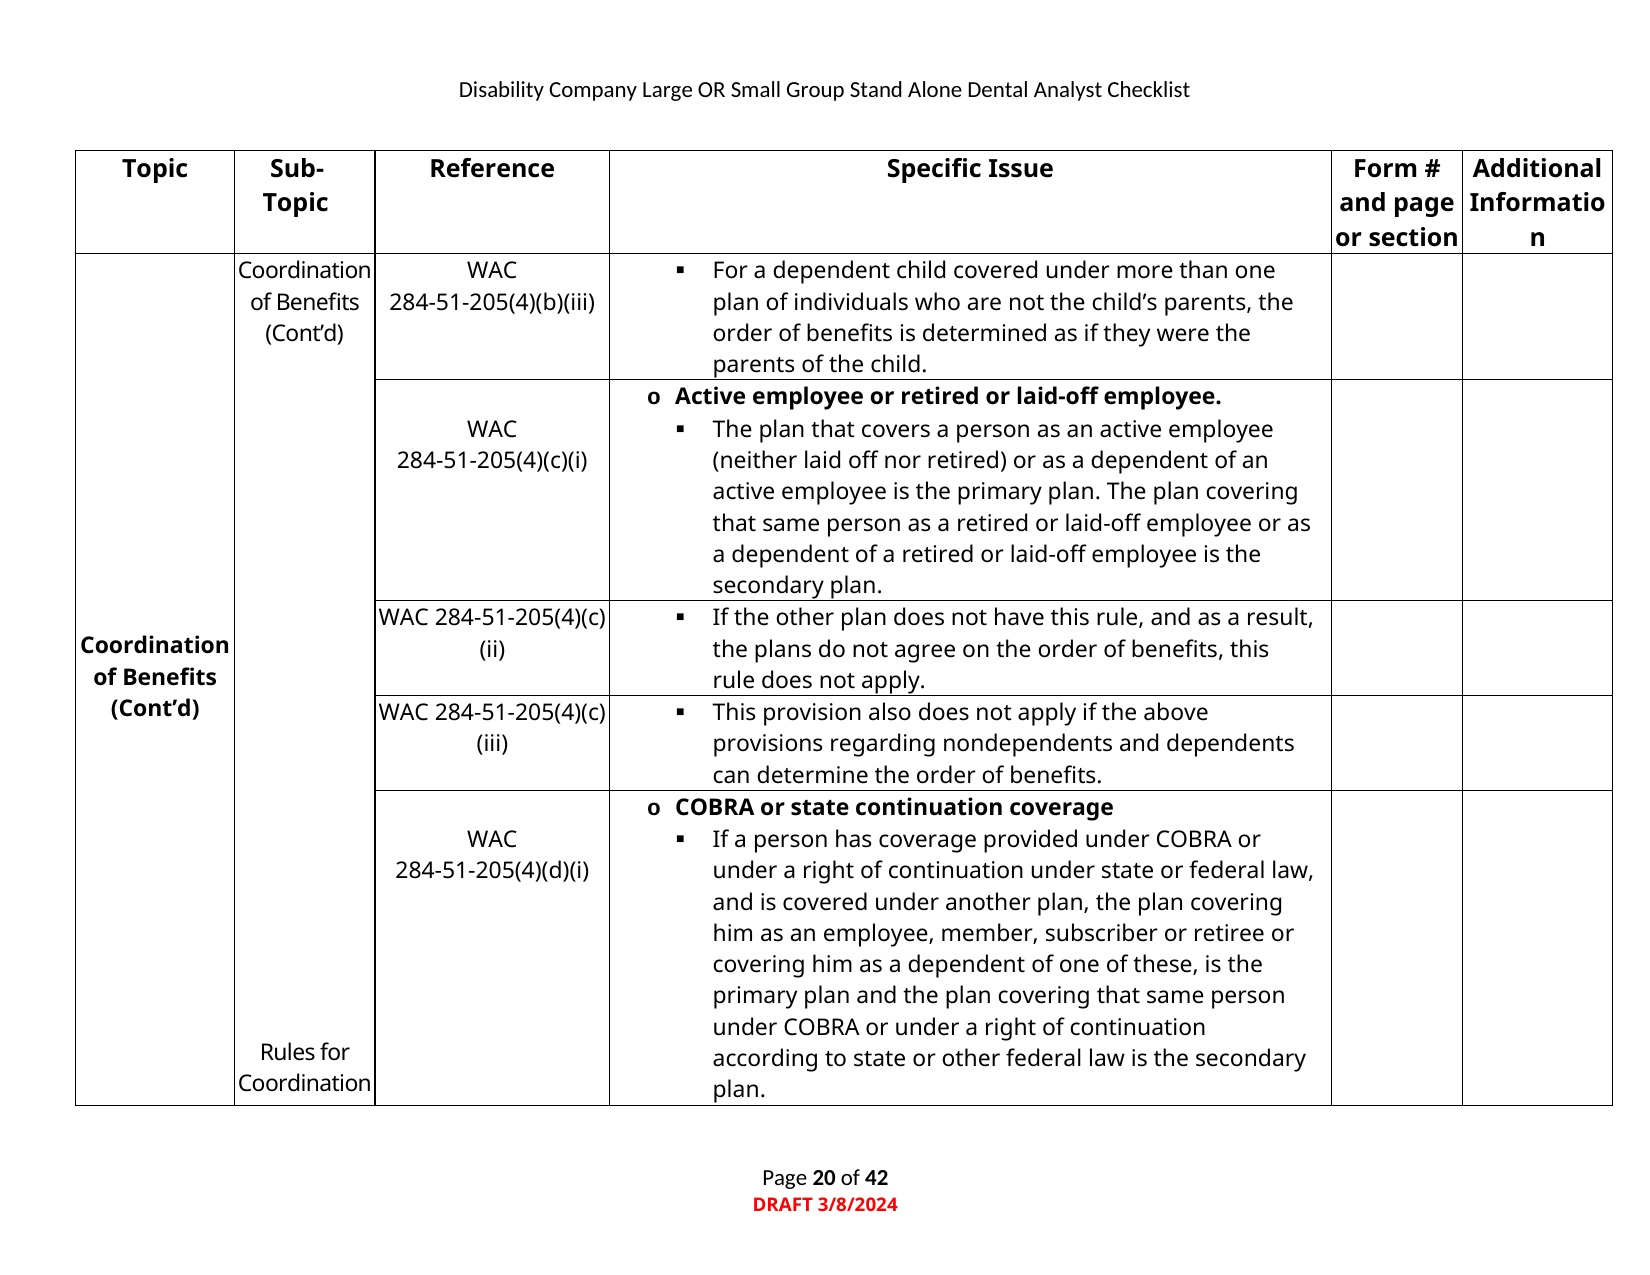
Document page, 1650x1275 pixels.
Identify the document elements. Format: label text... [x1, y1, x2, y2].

table_header Form # and page or section [1332, 151, 1462, 253]
table_cell If the other plan does not have this rule, and as a result, the plans do not agree on the order of benefits, this rule does not apply. [610, 601, 1331, 695]
table_cell WAC 284-51-205(4)(b)(iii) [376, 254, 609, 379]
table_cell [376, 791, 609, 822]
table_cell COBRA or state continuation coverage [610, 791, 1331, 822]
table_cell [1463, 412, 1612, 600]
table_cell WAC 284-51-205(4)(c)(i) [376, 412, 609, 600]
table_cell [1463, 254, 1612, 379]
table_cell [1332, 380, 1462, 412]
table_cell [376, 380, 609, 412]
table_cell [1463, 380, 1612, 412]
table_cell [1332, 791, 1462, 822]
table_cell This provision also does not apply if the above provisions regarding nondependents and dependents can determine the order of benefits. [610, 696, 1331, 790]
table_cell WAC 284-51-205(4)(c)(ii) [376, 601, 609, 695]
table_header Additional Information [1463, 151, 1612, 253]
table_cell [1332, 601, 1462, 695]
table_header Sub-Topic [235, 151, 374, 253]
table_cell WAC 284-51-205(4)(d)(i) [376, 822, 609, 1104]
table_cell [1332, 822, 1462, 1104]
table_cell [1332, 696, 1462, 790]
table_cell WAC 284-51-205(4)(c)(iii) [376, 696, 609, 790]
table_cell Active employee or retired or laid-off employee. [610, 380, 1331, 412]
table_header Specific Issue [610, 151, 1331, 253]
table_cell For a dependent child covered under more than one plan of individuals who are not the child’s parents, the order of benefits is determined as if they were the parents of the child. [610, 254, 1331, 379]
table_cell [1463, 696, 1612, 790]
table_cell [1463, 791, 1612, 822]
table_cell [1463, 822, 1612, 1104]
table_cell [1332, 412, 1462, 600]
table_cell The plan that covers a person as an active employee (neither laid off nor retired) or as a dependent of an active employee is the primary plan. The plan covering that same person as a retired or laid-off employee or as a dependent of a retired or laid-off employee is the secondary plan. [610, 412, 1331, 600]
table_cell [1463, 601, 1612, 695]
table_header Reference [376, 151, 609, 253]
table_cell [1332, 254, 1462, 379]
table_header Topic [76, 151, 234, 253]
